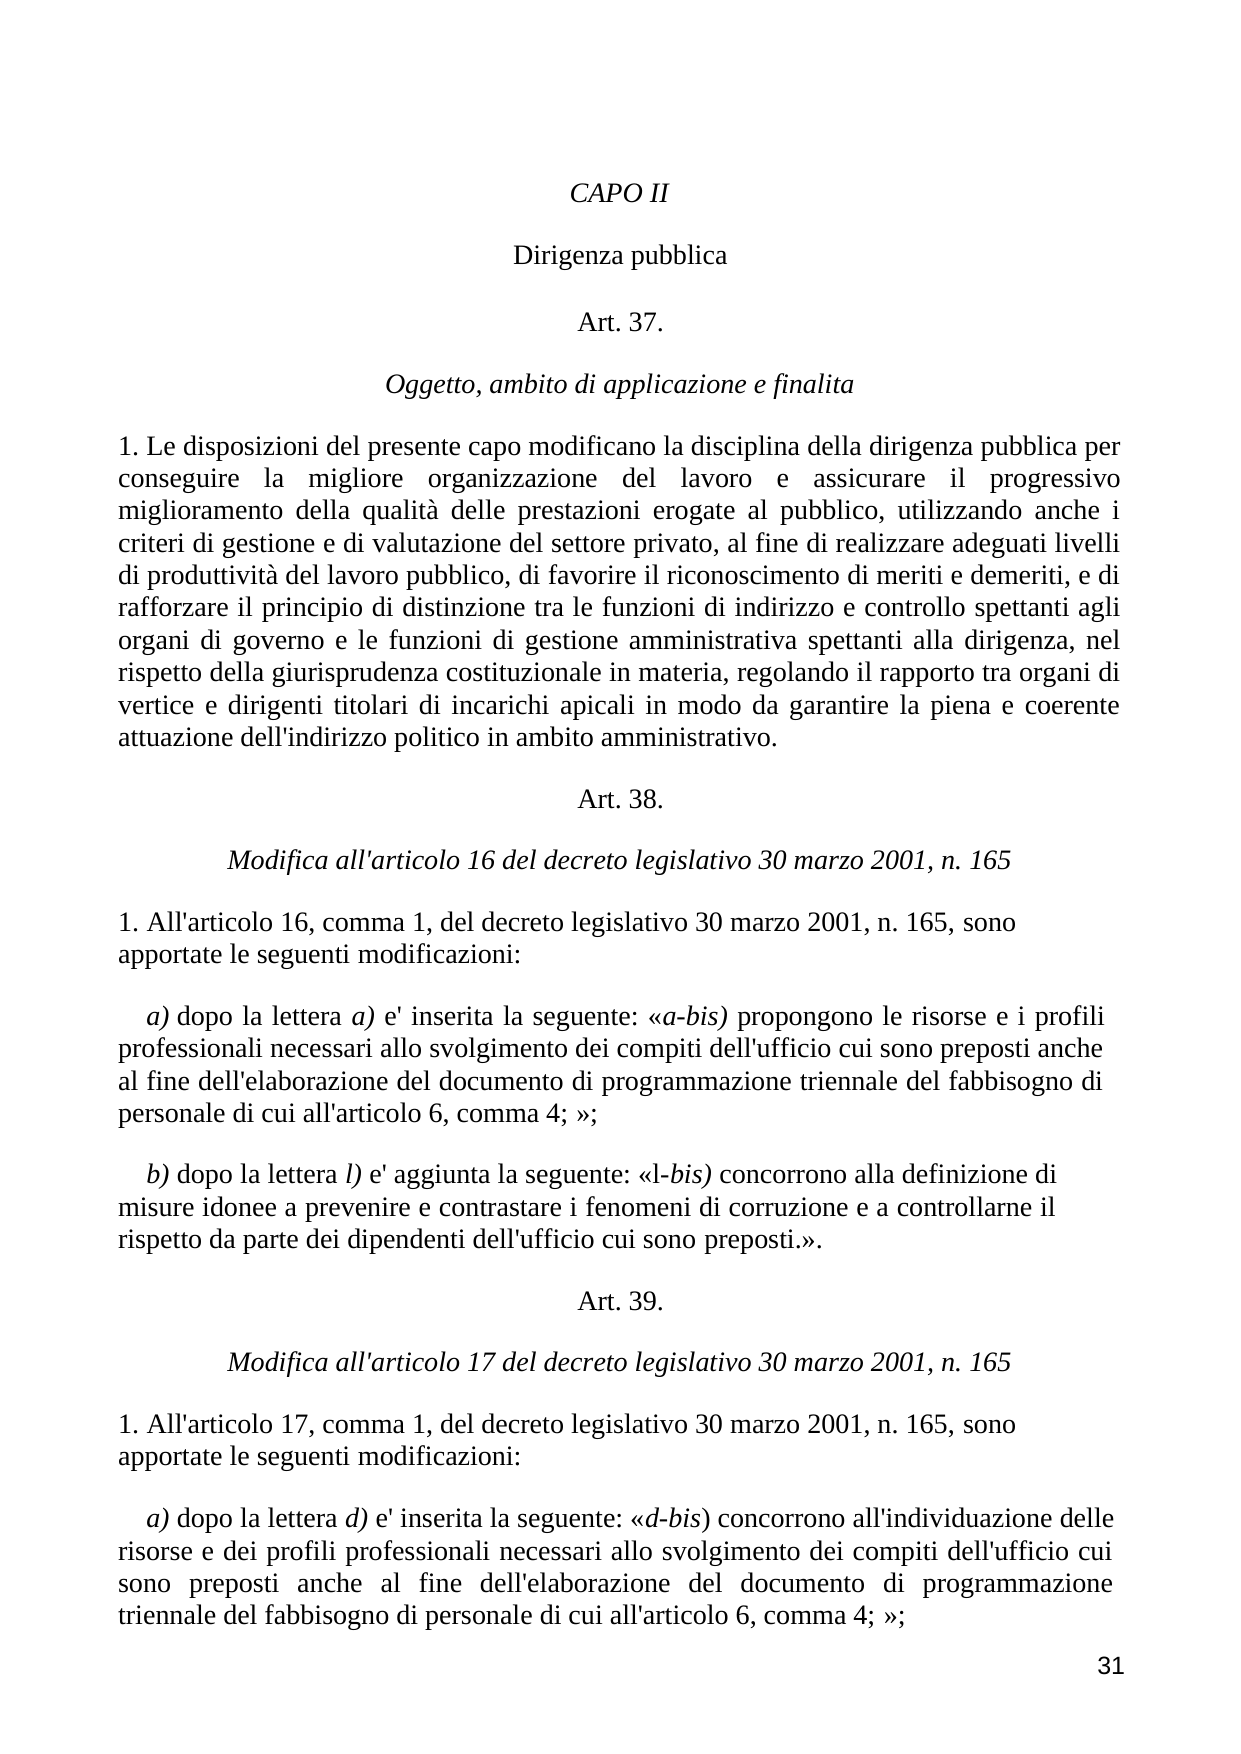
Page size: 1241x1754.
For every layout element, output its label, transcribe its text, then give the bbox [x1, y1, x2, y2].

text Dirigenza pubblica [390, 238, 851, 270]
list dopo la lettera d) e' inserita la seguente: «d-bis) concorrono all'individuazione delle risorse e dei profili professionali necessari allo svolgimento dei compiti dell'ufficio cui sono preposti anche al fine dell'elaborazione del documento di programmazione triennale del fabbisogno di personale di cui all'articolo 6, comma 4; »; [118, 1501, 1115, 1631]
text Modifica all'articolo 16 del decreto legislativo 30 marzo 2001, n. 165 [227, 843, 1134, 876]
text CAPO II [390, 176, 851, 208]
list All'articolo 16, comma 1, del decreto legislativo 30 marzo 2001, n. 165, sono apportate le seguenti modificazioni: [118, 905, 1017, 970]
list All'articolo 17, comma 1, del decreto legislativo 30 marzo 2001, n. 165, sono apportate le seguenti modificazioni: [118, 1407, 1017, 1472]
text Art. 39. [390, 1284, 851, 1316]
text Modifica all'articolo 17 del decreto legislativo 30 marzo 2001, n. 165 [227, 1346, 1134, 1378]
text 1. Le disposizioni del presente capo modificano la disciplina della dirigenza pubblica per conseguire la migliore organizzazione del lavoro e assicurare il progressivo miglioramento della qualità delle prestazioni erogate al pubblico, utilizzando anche i criteri di gestione e di valutazione del settore privato, al fine di realizzare adeguati livelli di produttività del lavoro pubblico, di favorire il riconoscimento di meriti e demeriti, e di rafforzare il principio di distinzione tra le funzioni di indirizzo e controllo spettanti agli organi di governo e le funzioni di gestione amministrativa spettanti alla dirigenza, nel rispetto della giurisprudenza costituzionale in materia, regolando il rapporto tra organi di vertice e dirigenti titolari di incarichi apicali in modo da garantire la piena e coerente attuazione dell'indirizzo politico in ambito amministrativo. [118, 428, 1123, 752]
list dopo la lettera l) e' aggiunta la seguente: «l-bis) concorrono alla definizione di misure idonee a prevenire e contrastare i fenomeni di corruzione e a controllarne il rispetto da parte dei dipendenti dell'ufficio cui sono preposti.». [118, 1158, 1058, 1255]
text Art. 38. [390, 782, 851, 814]
text Oggetto, ambito di applicazione e finalita [385, 367, 1134, 399]
text Art. 37. [390, 305, 851, 338]
list dopo la lettera a) e' inserita la seguente: «a-bis) propongono le risorse e i profili professionali necessari allo svolgimento dei compiti dell'ufficio cui sono preposti anche al fine dell'elaborazione del documento di programmazione triennale del fabbisogno di personale di cui all'articolo 6, comma 4; »; [118, 999, 1105, 1128]
